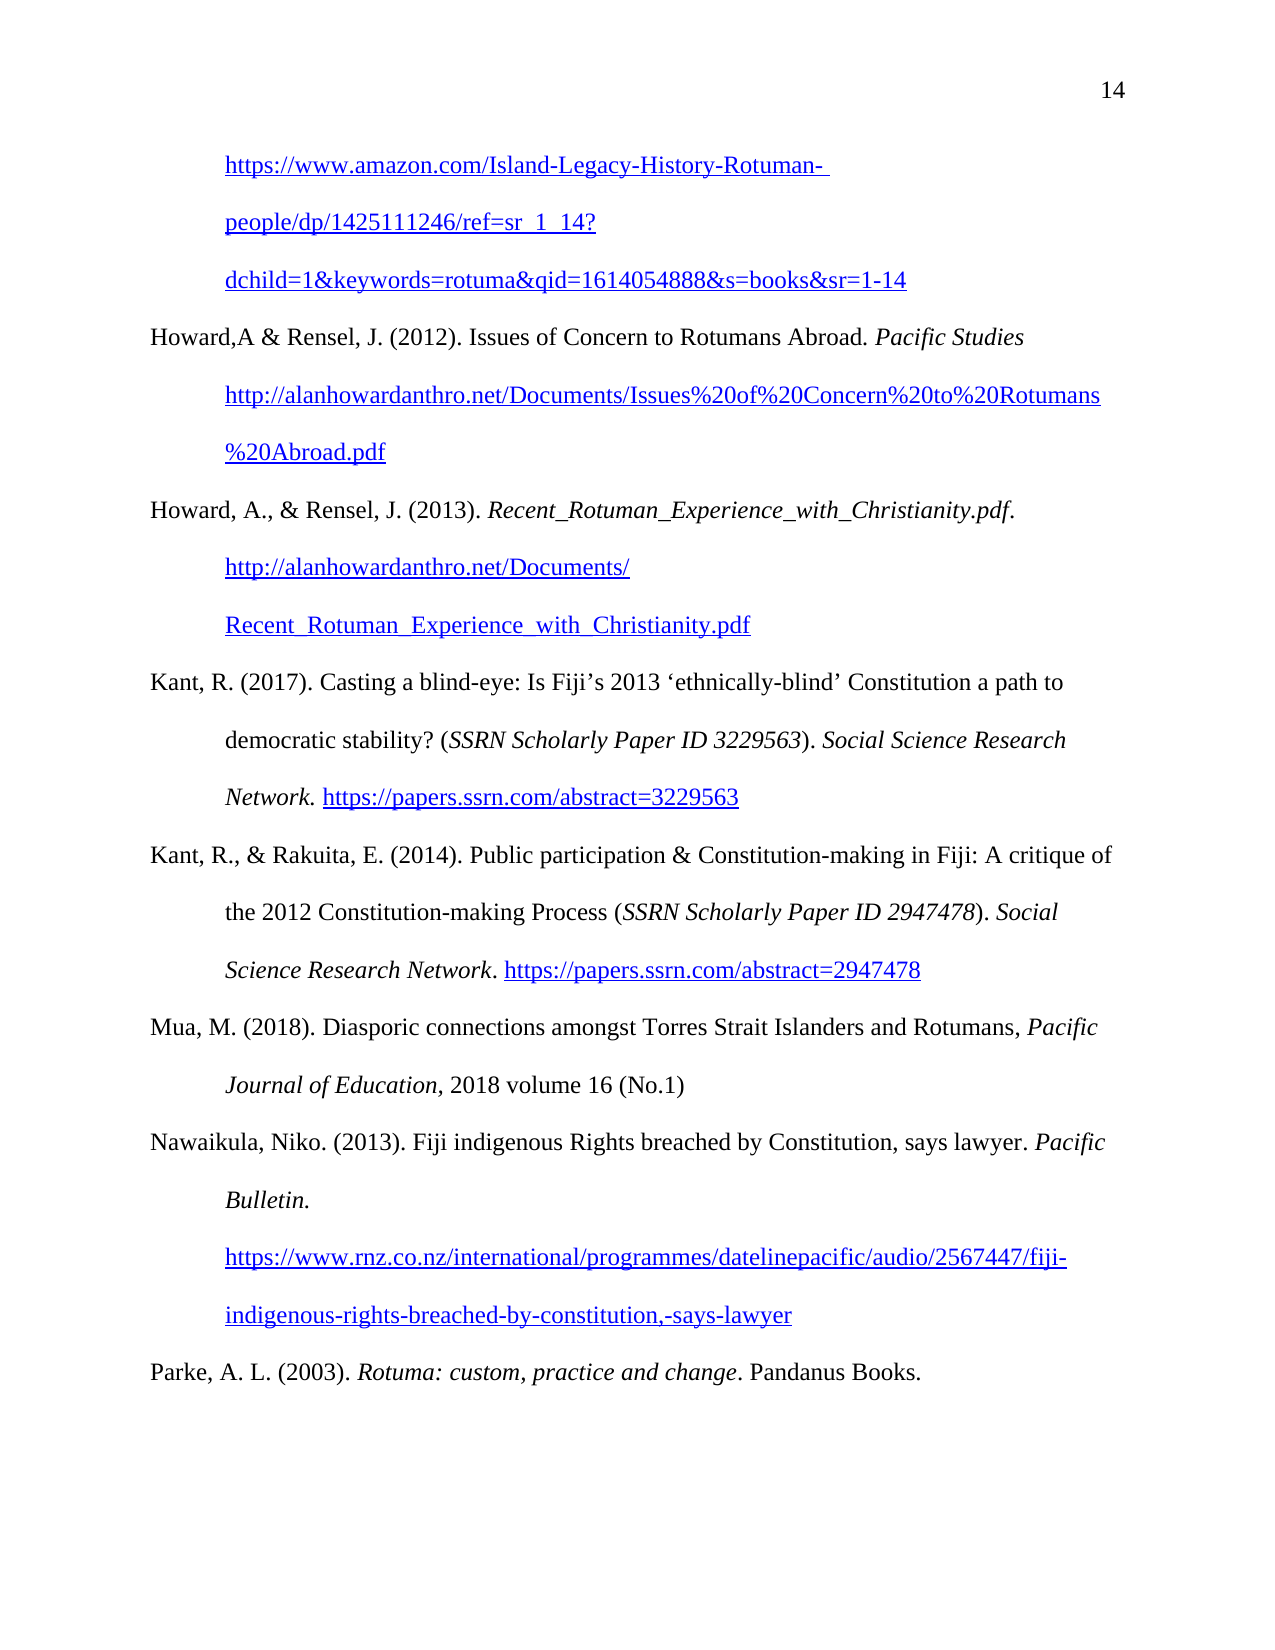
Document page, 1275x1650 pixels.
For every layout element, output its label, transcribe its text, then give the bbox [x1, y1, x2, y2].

text Howard,A & Rensel, J. (2012). Issues of Concern to Rotumans Abroad. Pacific Studies [150, 322, 1125, 351]
text Kant, R. (2017). Casting a blind-eye: Is Fiji’s 2013 ‘ethnically-blind’ Constitution a path to democratic stability? (SSRN Scholarly Paper ID 3229563). Social Science Research Network. https://papers.ssrn.com/abstract=3229563 [150, 667, 1125, 811]
text Bulletin. [150, 1185, 1125, 1214]
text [150, 150, 1125, 294]
text http://alanhowardanthro.net/Documents/Issues%20of%20Concern%20to%20Rotumans%20Abroad.pdf [225, 380, 1125, 466]
text Journal of Education, 2018 volume 16 (No.1) [150, 1070, 1125, 1099]
text https://www.rnz.co.nz/international/programmes/datelinepacific/audio/2567447/fiji-indigenous-rights-breached-by-constitution,-says-lawyer [225, 1242, 1125, 1329]
text Parke, A. L. (2003). Rotuma: custom, practice and change. Pandanus Books. [150, 1357, 1125, 1386]
text Howard, A., & Rensel, J. (2013). Recent_Rotuman_Experience_with_Christianity.pdf. [150, 495, 1125, 524]
text Mua, M. (2018). Diasporic connections amongst Torres Strait Islanders and Rotumans, Pacific [150, 1012, 1125, 1041]
text Kant, R., & Rakuita, E. (2014). Public participation & Constitution-making in Fiji: A critique of the 2012 Constitution-making Process (SSRN Scholarly Paper ID 2947478). Social Science Research Network. https://papers.ssrn.com/abstract=2947478 [150, 840, 1125, 984]
text http://alanhowardanthro.net/Documents/Recent_Rotuman_Experience_with_Christianity.pdf [225, 552, 1125, 639]
text Nawaikula, Niko. (2013). Fiji indigenous Rights breached by Constitution, says lawyer. Pacific [150, 1127, 1125, 1156]
